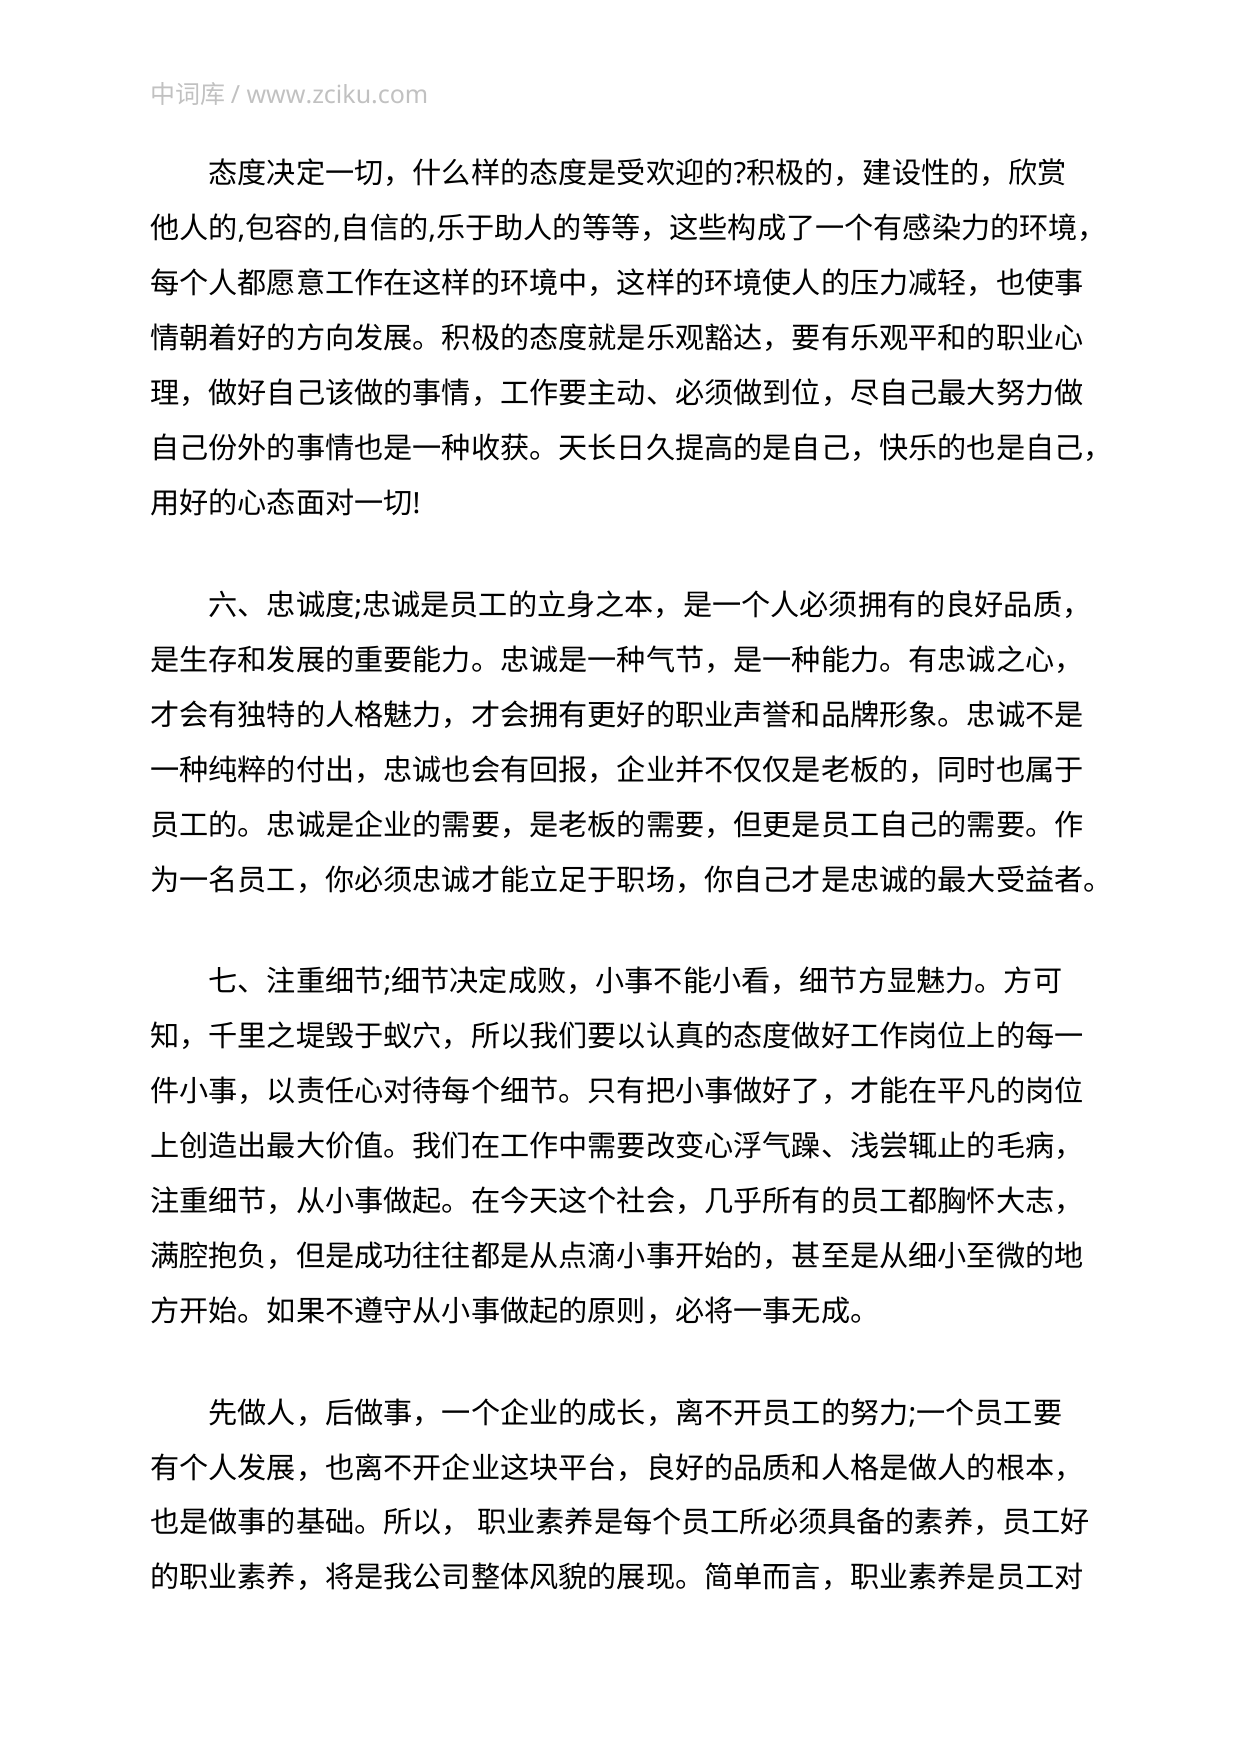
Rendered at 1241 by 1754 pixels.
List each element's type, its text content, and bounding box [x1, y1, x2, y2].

text 六、忠诚度;忠诚是员工的立身之本，是一个人必须拥有的良好品质，是生存和发展的重要能力。忠诚是一种气节，是一种能力。有忠诚之心，才会有独特的人格魅力，才会拥有更好的职业声誉和品牌形象。忠诚不是一种纯粹的付出，忠诚也会有回报，企业并不仅仅是老板的，同时也属于员工的。忠诚是企业的需要，是老板的需要，但更是员工自己的需要。作为一名员工，你必须忠诚才能立足于职场，你自己才是忠诚的最大受益者。 [150, 582, 1090, 898]
text 七、注重细节;细节决定成败，小事不能小看，细节方显魅力。方可知，千里之堤毁于蚁穴，所以我们要以认真的态度做好工作岗位上的每一件小事，以责任心对待每个细节。只有把小事做好了，才能在平凡的岗位上创造出最大价值。我们在工作中需要改变心浮气躁、浅尝辄止的毛病，注重细节，从小事做起。在今天这个社会，几乎所有的员工都胸怀大志，满腔抱负，但是成功往往都是从点滴小事开始的，甚至是从细小至微的地方开始。如果不遵守从小事做起的原则，必将一事无成。 [150, 958, 1090, 1330]
text 态度决定一切，什么样的态度是受欢迎的?积极的，建设性的，欣赏他人的,包容的,自信的,乐于助人的等等，这些构成了一个有感染力的环境，每个人都愿意工作在这样的环境中，这样的环境使人的压力减轻，也使事情朝着好的方向发展。积极的态度就是乐观豁达，要有乐观平和的职业心理，做好自己该做的事情，工作要主动、必须做到位，尽自己最大努力做自己份外的事情也是一种收获。天长日久提高的是自己，快乐的也是自己，用好的心态面对一切! [150, 150, 1090, 522]
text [150, 1389, 1090, 1596]
